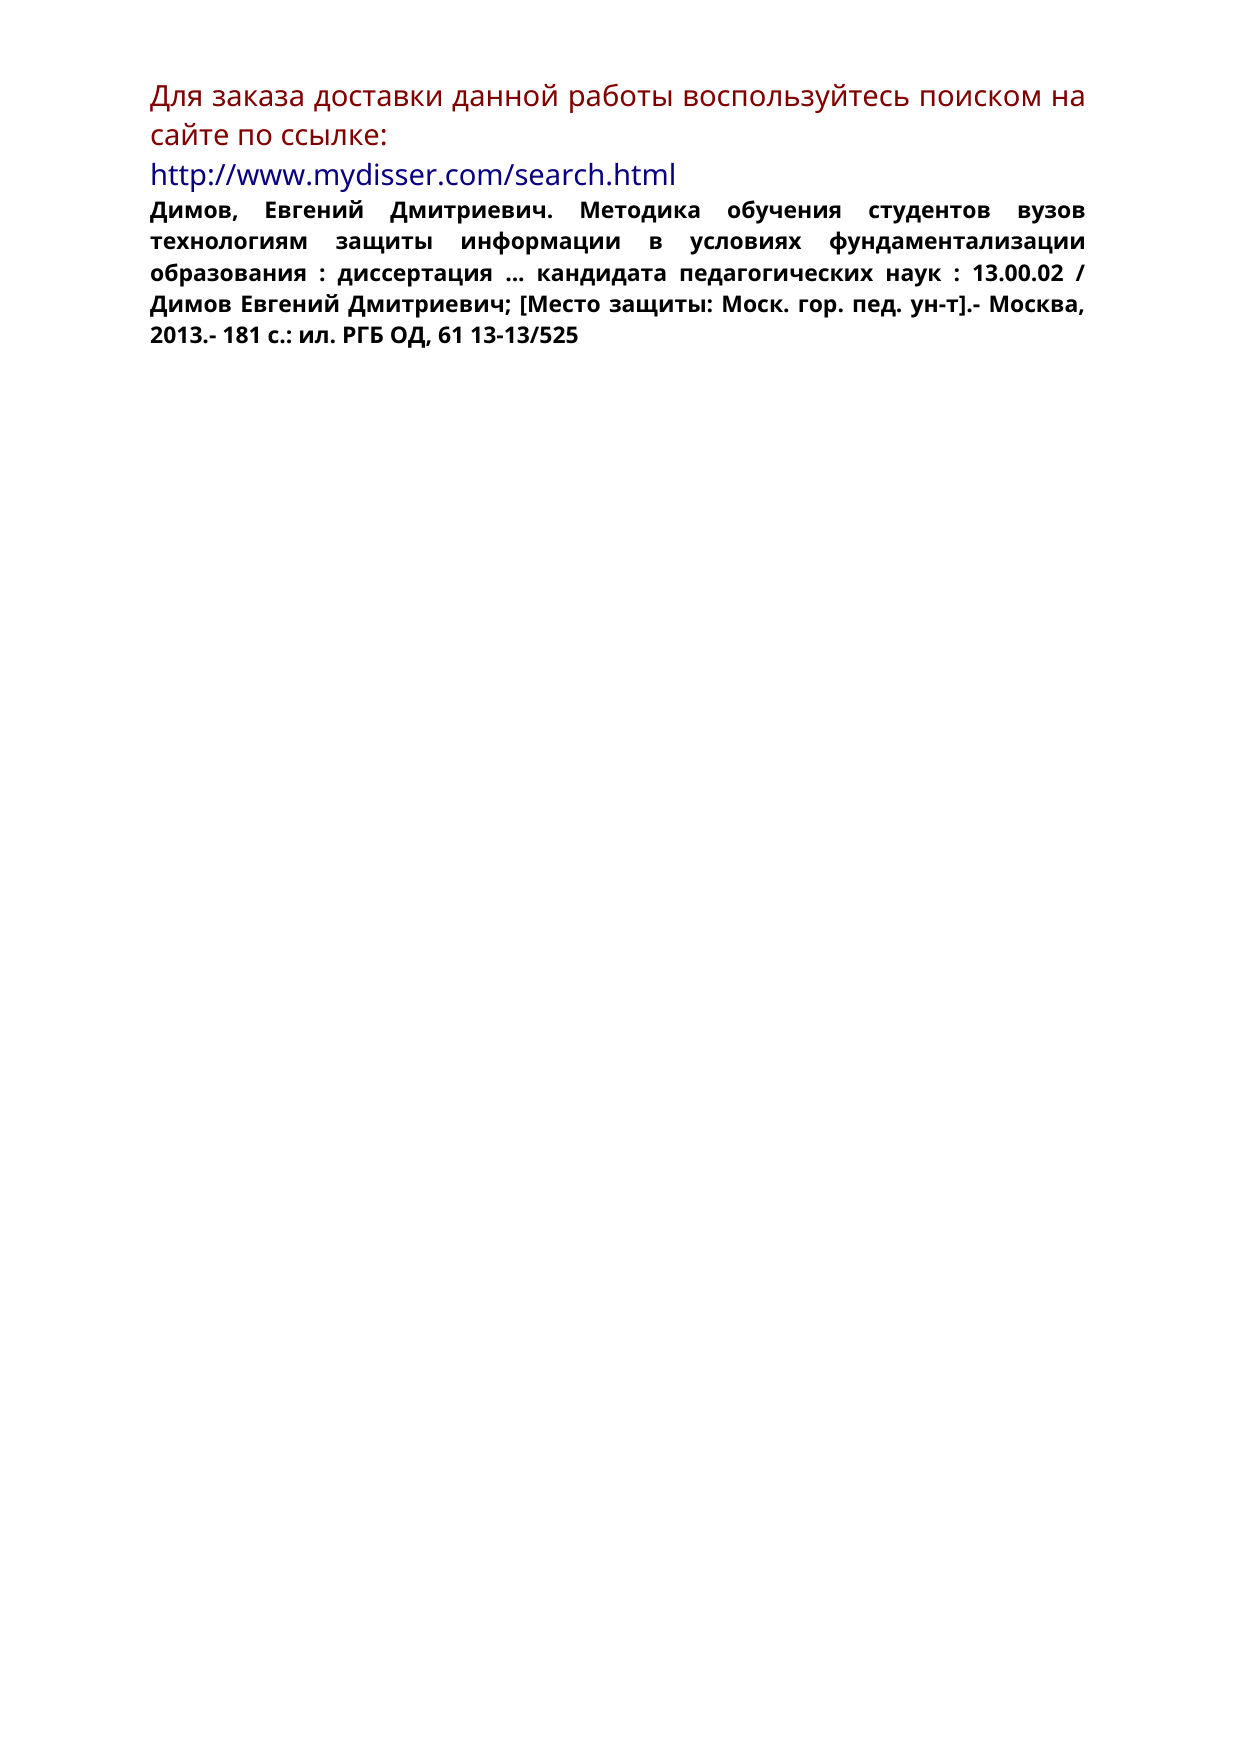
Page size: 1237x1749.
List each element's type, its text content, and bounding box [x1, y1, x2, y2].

text Димов, Евгений Дмитриевич. Методика обучения студентов вузов технологиям защиты информации в условиях фундаментализации образования : диссертация ... кандидата педагогических наук : 13.00.02 / Димов Евгений Дмитриевич; [Место защиты: Моск. гор. пед. ун-т].- Москва, 2013.- 181 с.: ил. РГБ ОД, 61 13-13/525 [150, 194, 1086, 350]
